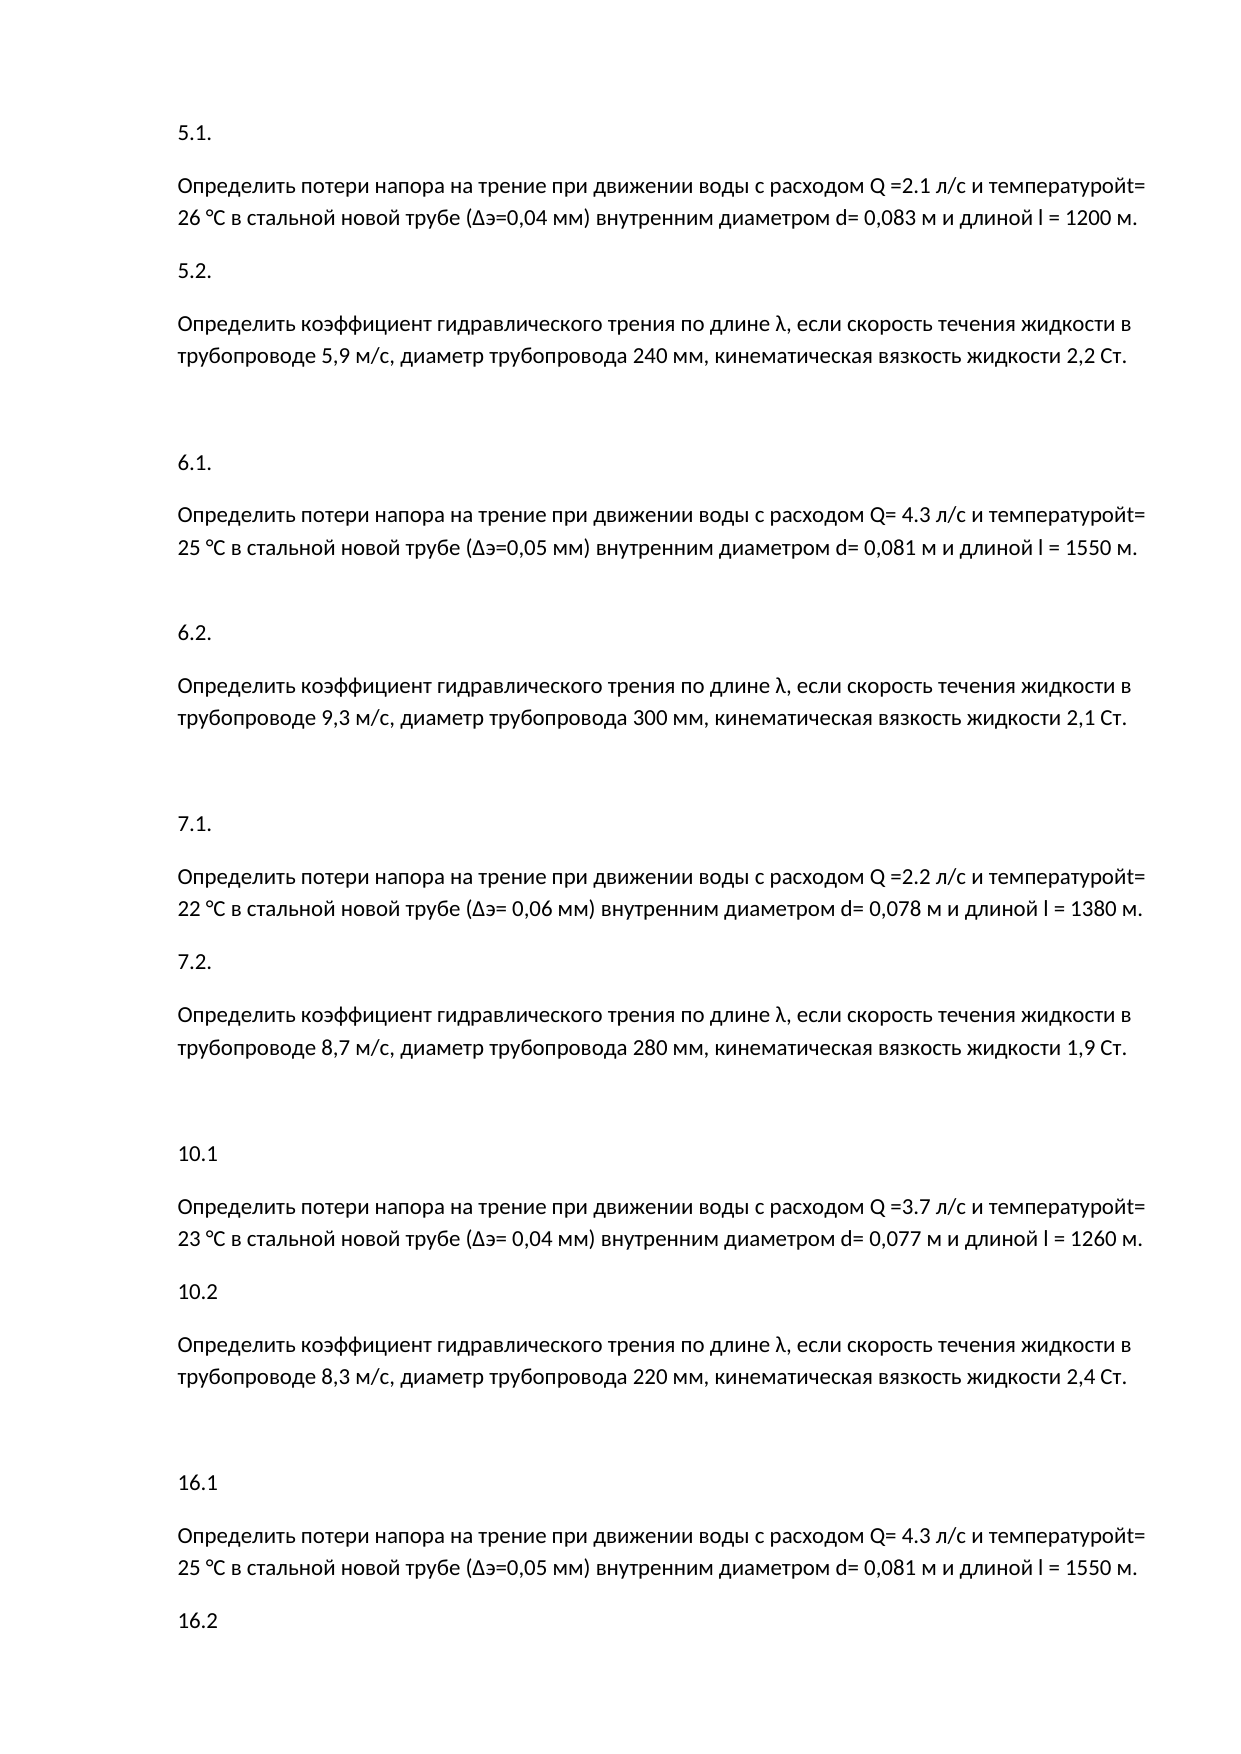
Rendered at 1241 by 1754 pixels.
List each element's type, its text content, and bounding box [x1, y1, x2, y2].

text 6.2. [177, 618, 1152, 646]
text 7.2. [177, 947, 1152, 976]
text Определить потери напора на трение при движении воды с расходом Q =3.7 л/с и температуройt= 23 °С в стальной новой трубе (Δэ= 0,04 мм) внутренним диаметром d= 0,077 м и длиной l = 1260 м. [177, 1192, 1152, 1252]
text 10.1 [177, 1139, 1152, 1167]
text 5.2. [177, 256, 1152, 284]
text 7.1. [177, 809, 1152, 837]
text Определить коэффициент гидравлического трения по длине λ, если скорость течения жидкости в трубопроводе 5,9 м/с, диаметр трубопровода 240 мм, кинематическая вязкость жидкости 2,2 Ст. [177, 309, 1152, 369]
text 6.1. [177, 448, 1152, 476]
text Определить потери напора на трение при движении воды с расходом Q= 4.3 л/с и температуройt= 25 °С в стальной новой трубе (Δэ=0,05 мм) внутренним диаметром d= 0,081 м и длиной l = 1550 м. [177, 501, 1152, 593]
text Определить потери напора на трение при движении воды с расходом Q =2.2 л/с и температуройt= 22 °С в стальной новой трубе (Δэ= 0,06 мм) внутренним диаметром d= 0,078 м и длиной l = 1380 м. [177, 862, 1152, 922]
text 16.1 [177, 1468, 1152, 1496]
text 10.2 [177, 1277, 1152, 1305]
text 5.1. [177, 118, 1152, 146]
text Определить потери напора на трение при движении воды с расходом Q =2.1 л/с и температуройt= 26 °С в стальной новой трубе (Δэ=0,04 мм) внутренним диаметром d= 0,083 м и длиной l = 1200 м. [177, 171, 1152, 231]
text Определить потери напора на трение при движении воды с расходом Q= 4.3 л/с и температуройt= 25 °С в стальной новой трубе (Δэ=0,05 мм) внутренним диаметром d= 0,081 м и длиной l = 1550 м. [177, 1521, 1152, 1581]
text Определить коэффициент гидравлического трения по длине λ, если скорость течения жидкости в трубопроводе 8,7 м/с, диаметр трубопровода 280 мм, кинематическая вязкость жидкости 1,9 Ст. [177, 1001, 1152, 1061]
text 16.2 [177, 1606, 1152, 1634]
text Определить коэффициент гидравлического трения по длине λ, если скорость течения жидкости в трубопроводе 8,3 м/с, диаметр трубопровода 220 мм, кинематическая вязкость жидкости 2,4 Ст. [177, 1330, 1152, 1390]
text Определить коэффициент гидравлического трения по длине λ, если скорость течения жидкости в трубопроводе 9,3 м/с, диаметр трубопровода 300 мм, кинематическая вязкость жидкости 2,1 Ст. [177, 671, 1152, 731]
